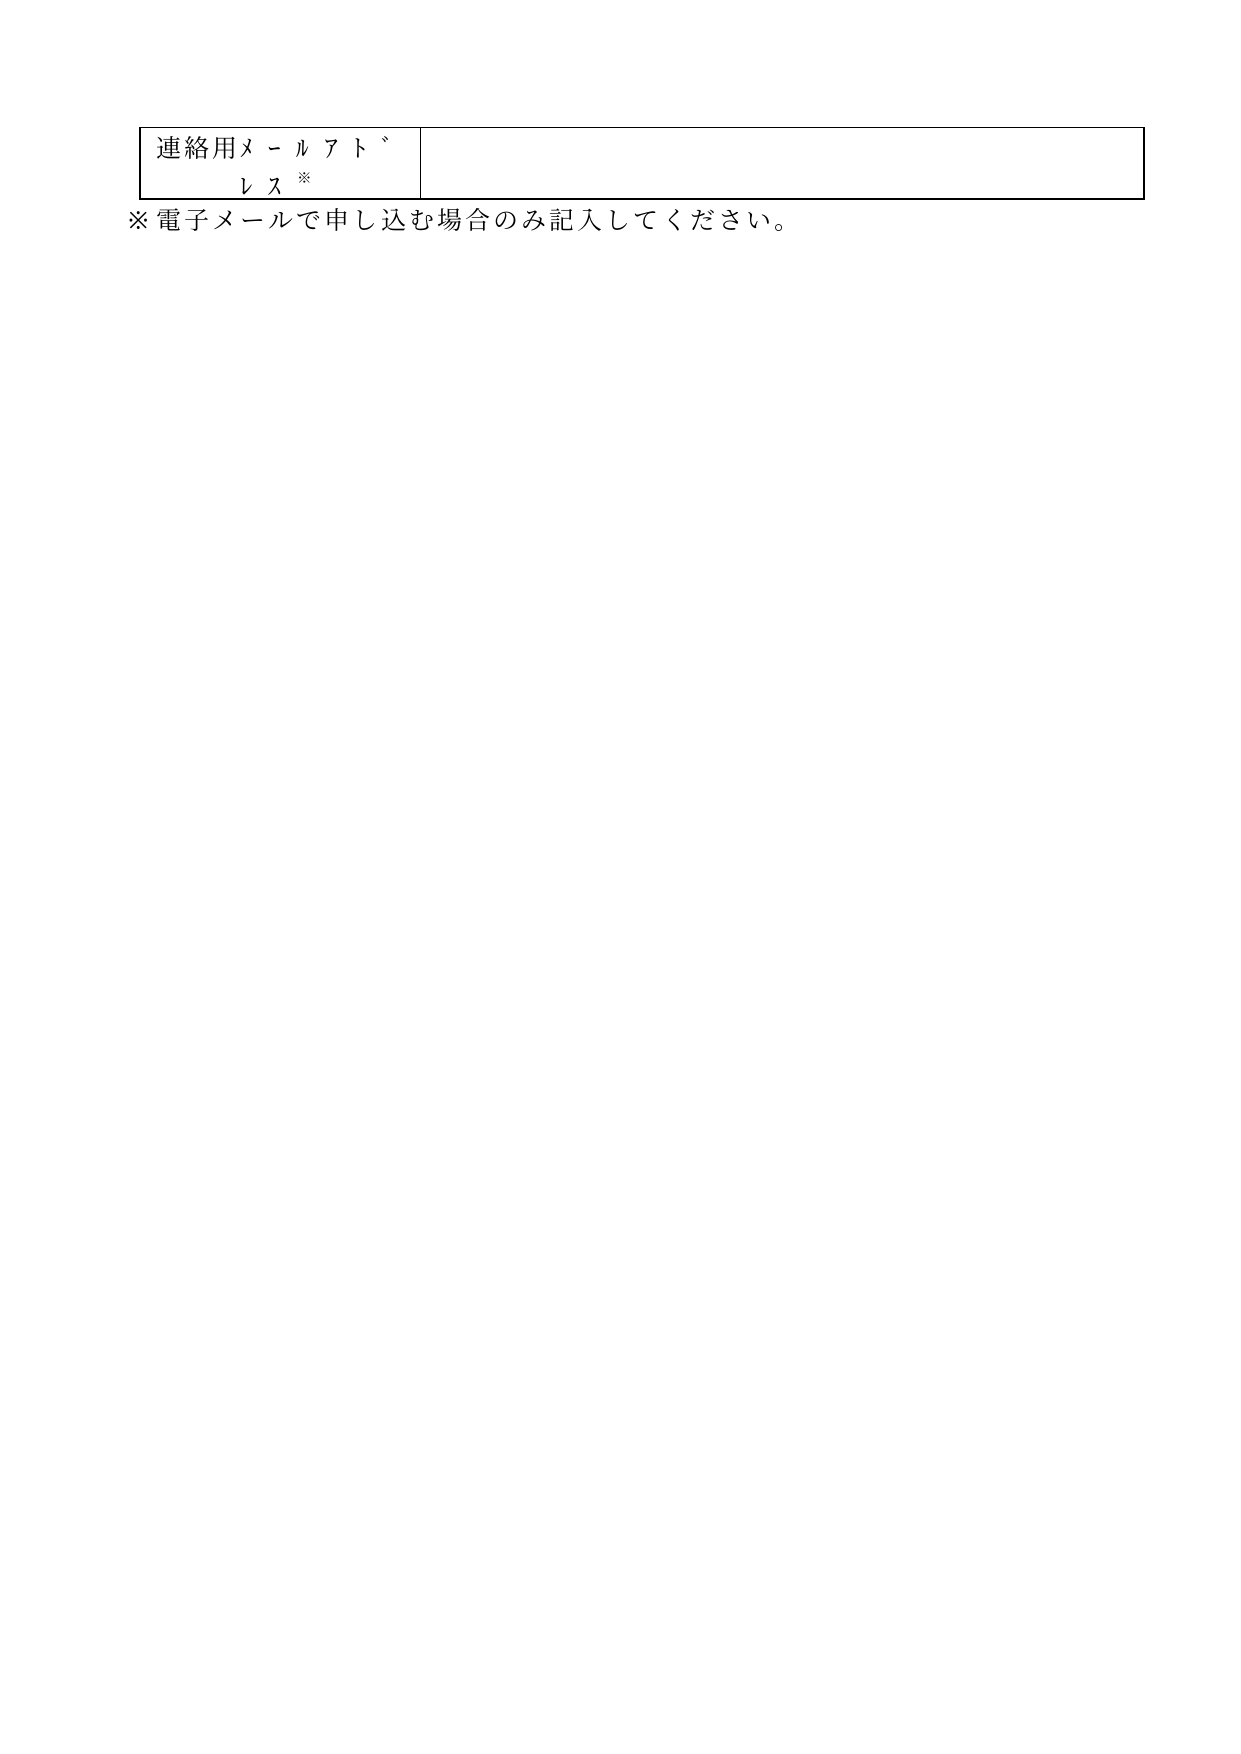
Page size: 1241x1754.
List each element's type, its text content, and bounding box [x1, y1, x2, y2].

table_cell 連絡用ﾒｰﾙｱﾄﾞﾚｽ※ [141, 128, 420, 198]
table_cell [421, 128, 1143, 198]
text ※電子メールで申し込む場合のみ記入してください。 [128, 200, 1112, 237]
